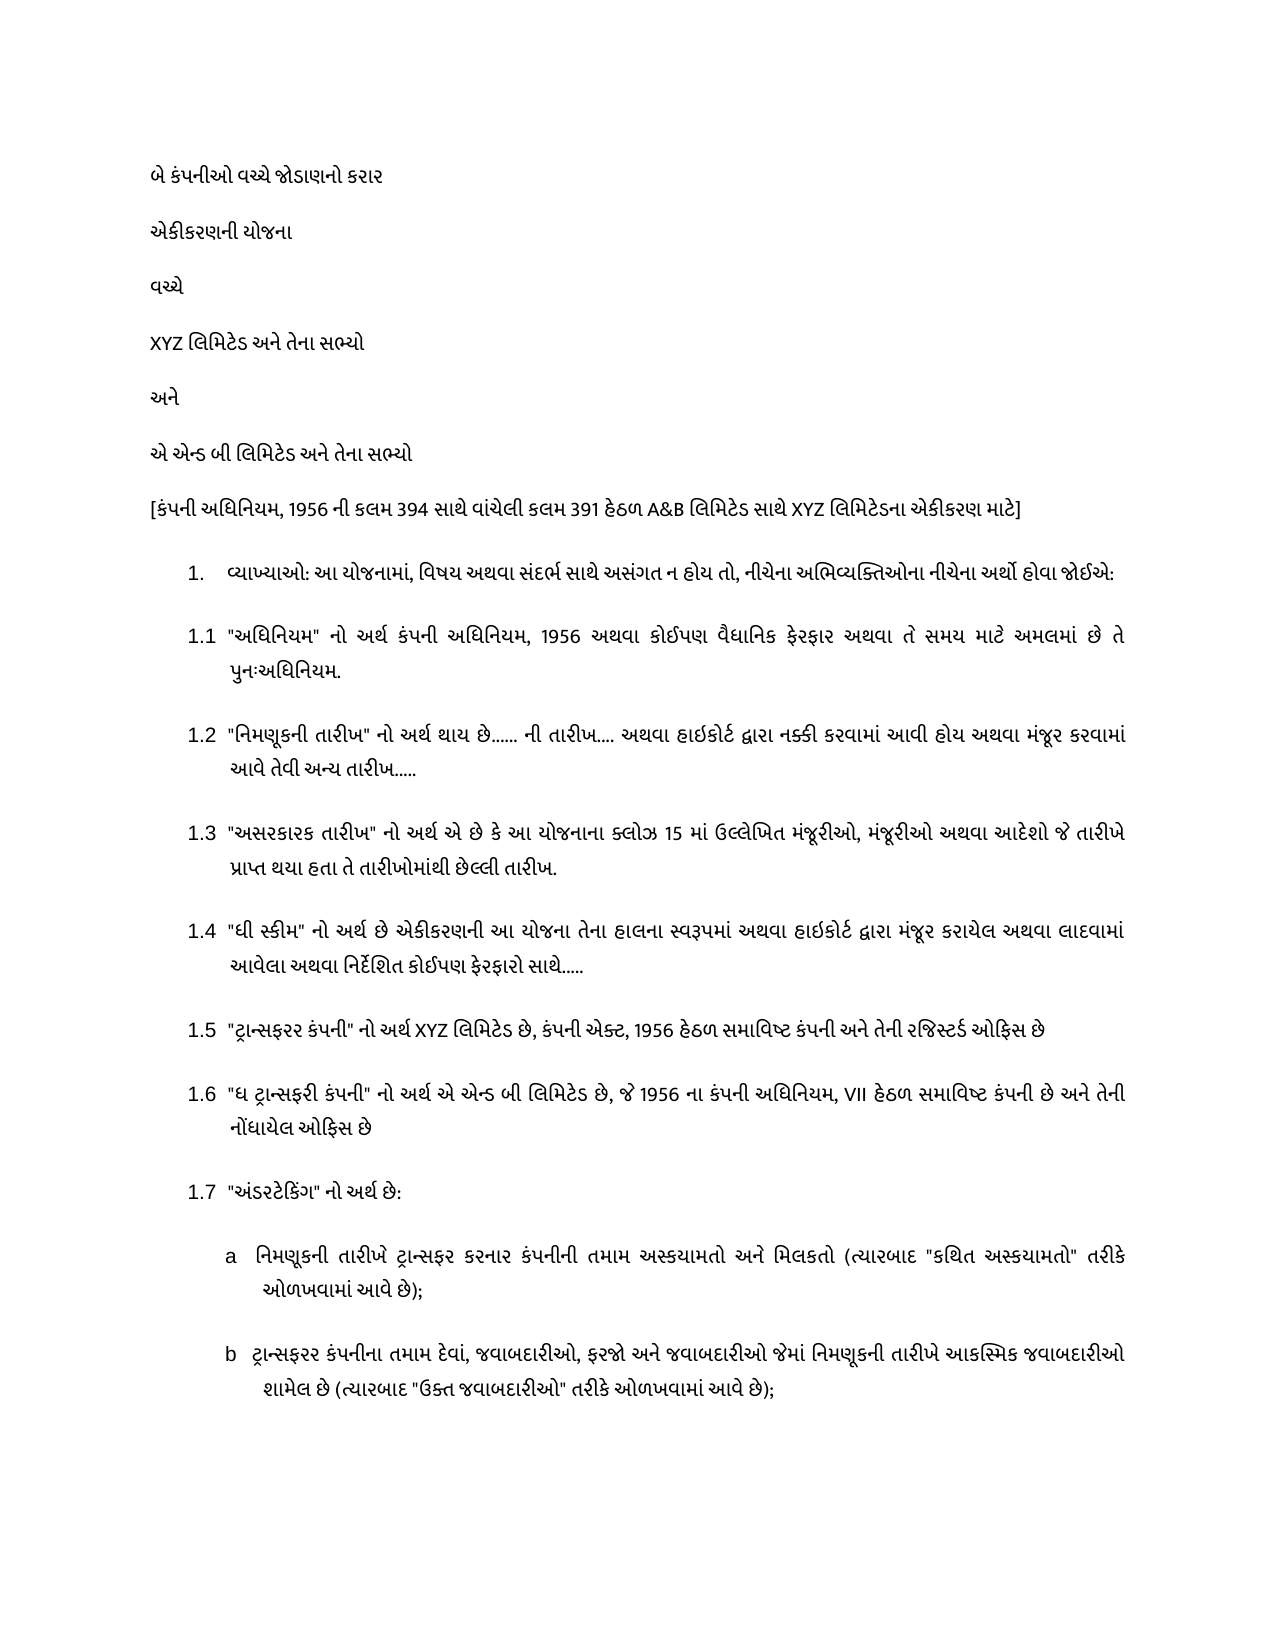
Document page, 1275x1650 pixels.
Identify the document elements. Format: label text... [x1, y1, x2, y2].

text 1.4 [187, 915, 1125, 984]
text 1.6 [187, 1077, 1125, 1147]
text 1.5 [187, 1014, 1125, 1048]
text 1.2 [187, 719, 1125, 788]
text 1.7 [187, 1176, 1125, 1210]
text b [225, 1338, 1125, 1407]
text 1. [187, 557, 1125, 591]
text a [225, 1239, 1125, 1309]
text 1.3 [187, 817, 1125, 886]
text 1.1 [187, 620, 1125, 689]
